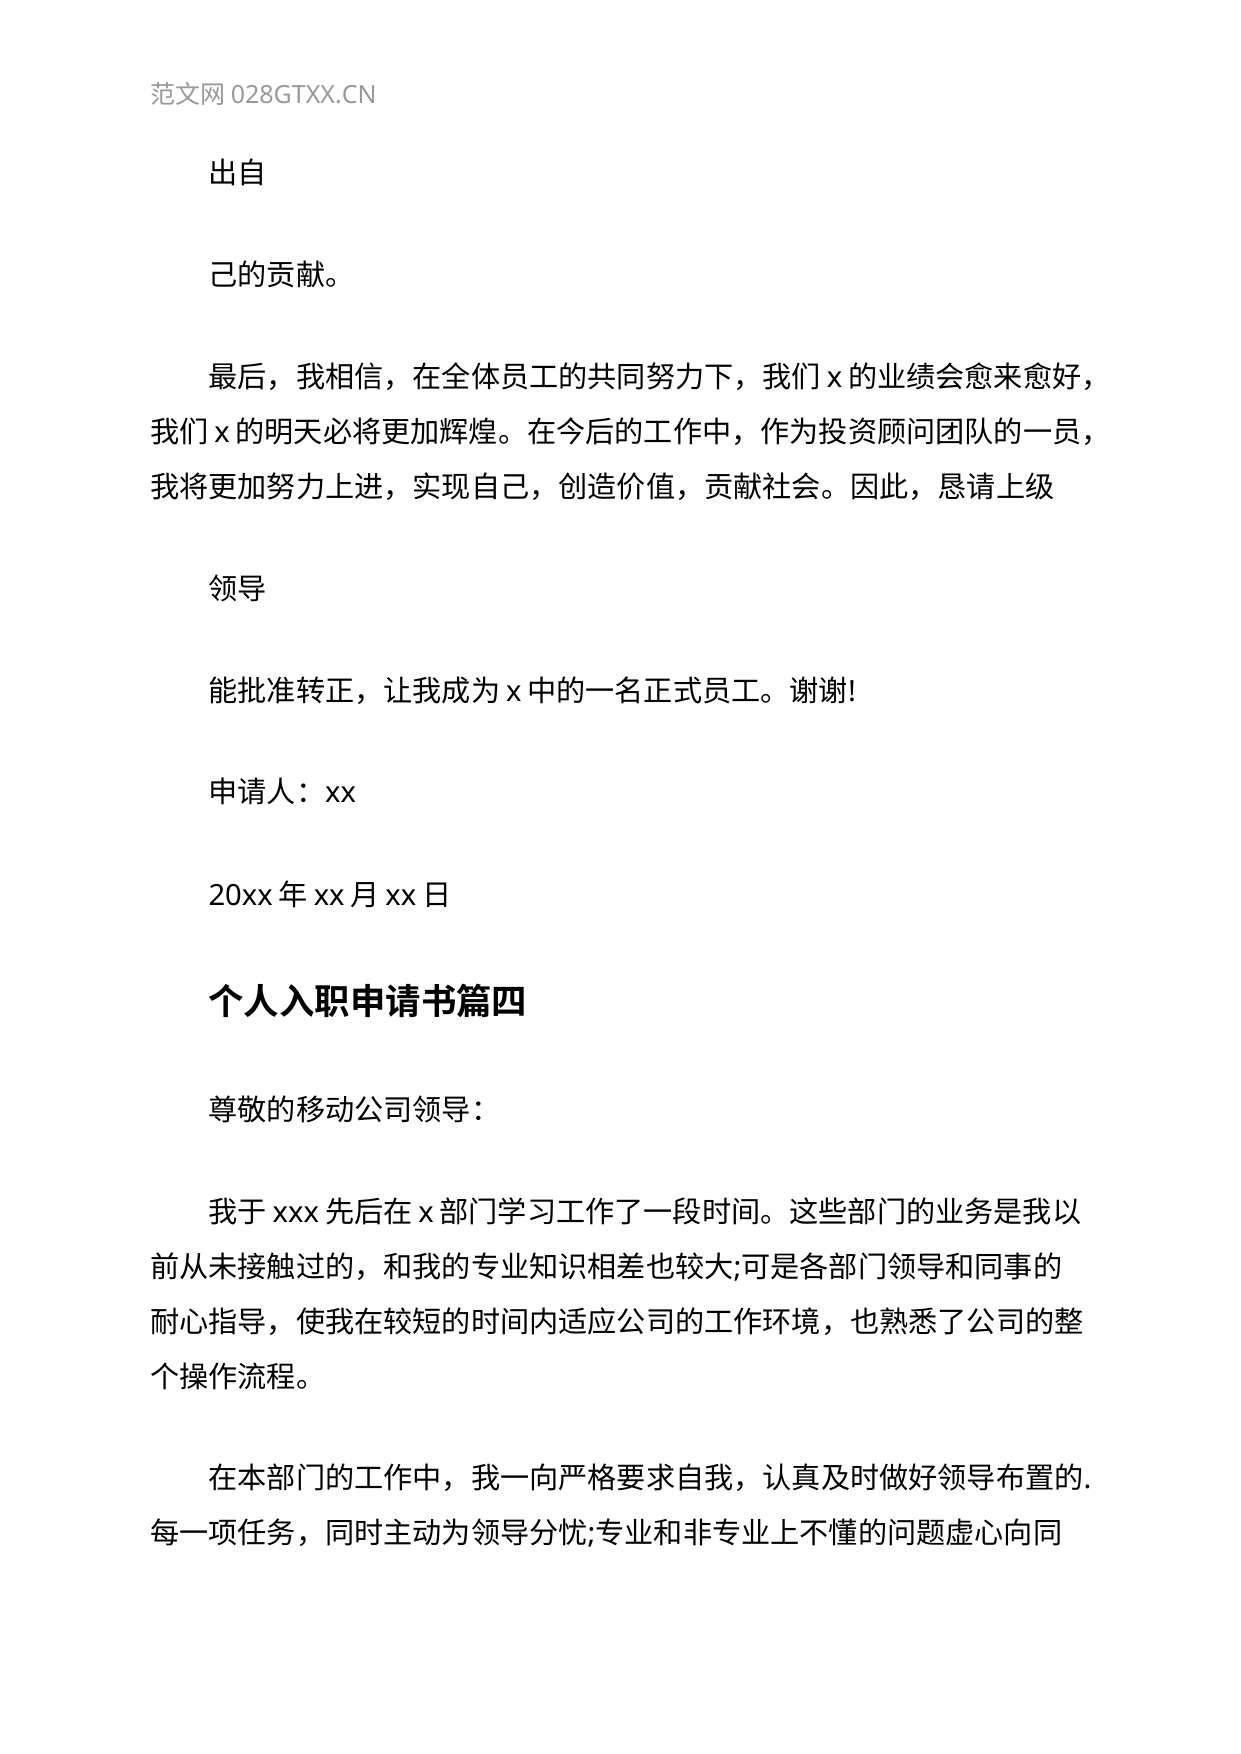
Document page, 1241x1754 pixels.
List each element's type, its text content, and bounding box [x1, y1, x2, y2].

text 我于xxx先后在x部门学习工作了一段时间。这些部门的业务是我以前从未接触过的，和我的专业知识相差也较大;可是各部门领导和同事的耐心指导，使我在较短的时间内适应公司的工作环境，也熟悉了公司的整个操作流程。 [150, 1188, 1090, 1395]
text 能批准转正，让我成为x中的一名正式员工。谢谢! [150, 667, 1090, 709]
text 尊敬的移动公司领导： [150, 1086, 1090, 1129]
text 领导 [150, 565, 1090, 608]
text 20xx年xx月xx日 [150, 871, 1090, 913]
text 最后，我相信，在全体员工的共同努力下，我们x的业绩会愈来愈好，我们x的明天必将更加辉煌。在今后的工作中，作为投资顾问团队的一员，我将更加努力上进，实现自己，创造价值，贡献社会。因此，恳请上级 [150, 353, 1090, 506]
text 个人入职申请书篇四 [150, 973, 1090, 1024]
text 申请人：xx [150, 769, 1090, 811]
text 出自 [150, 150, 1090, 192]
text 己的贡献。 [150, 252, 1090, 294]
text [150, 1455, 1090, 1552]
